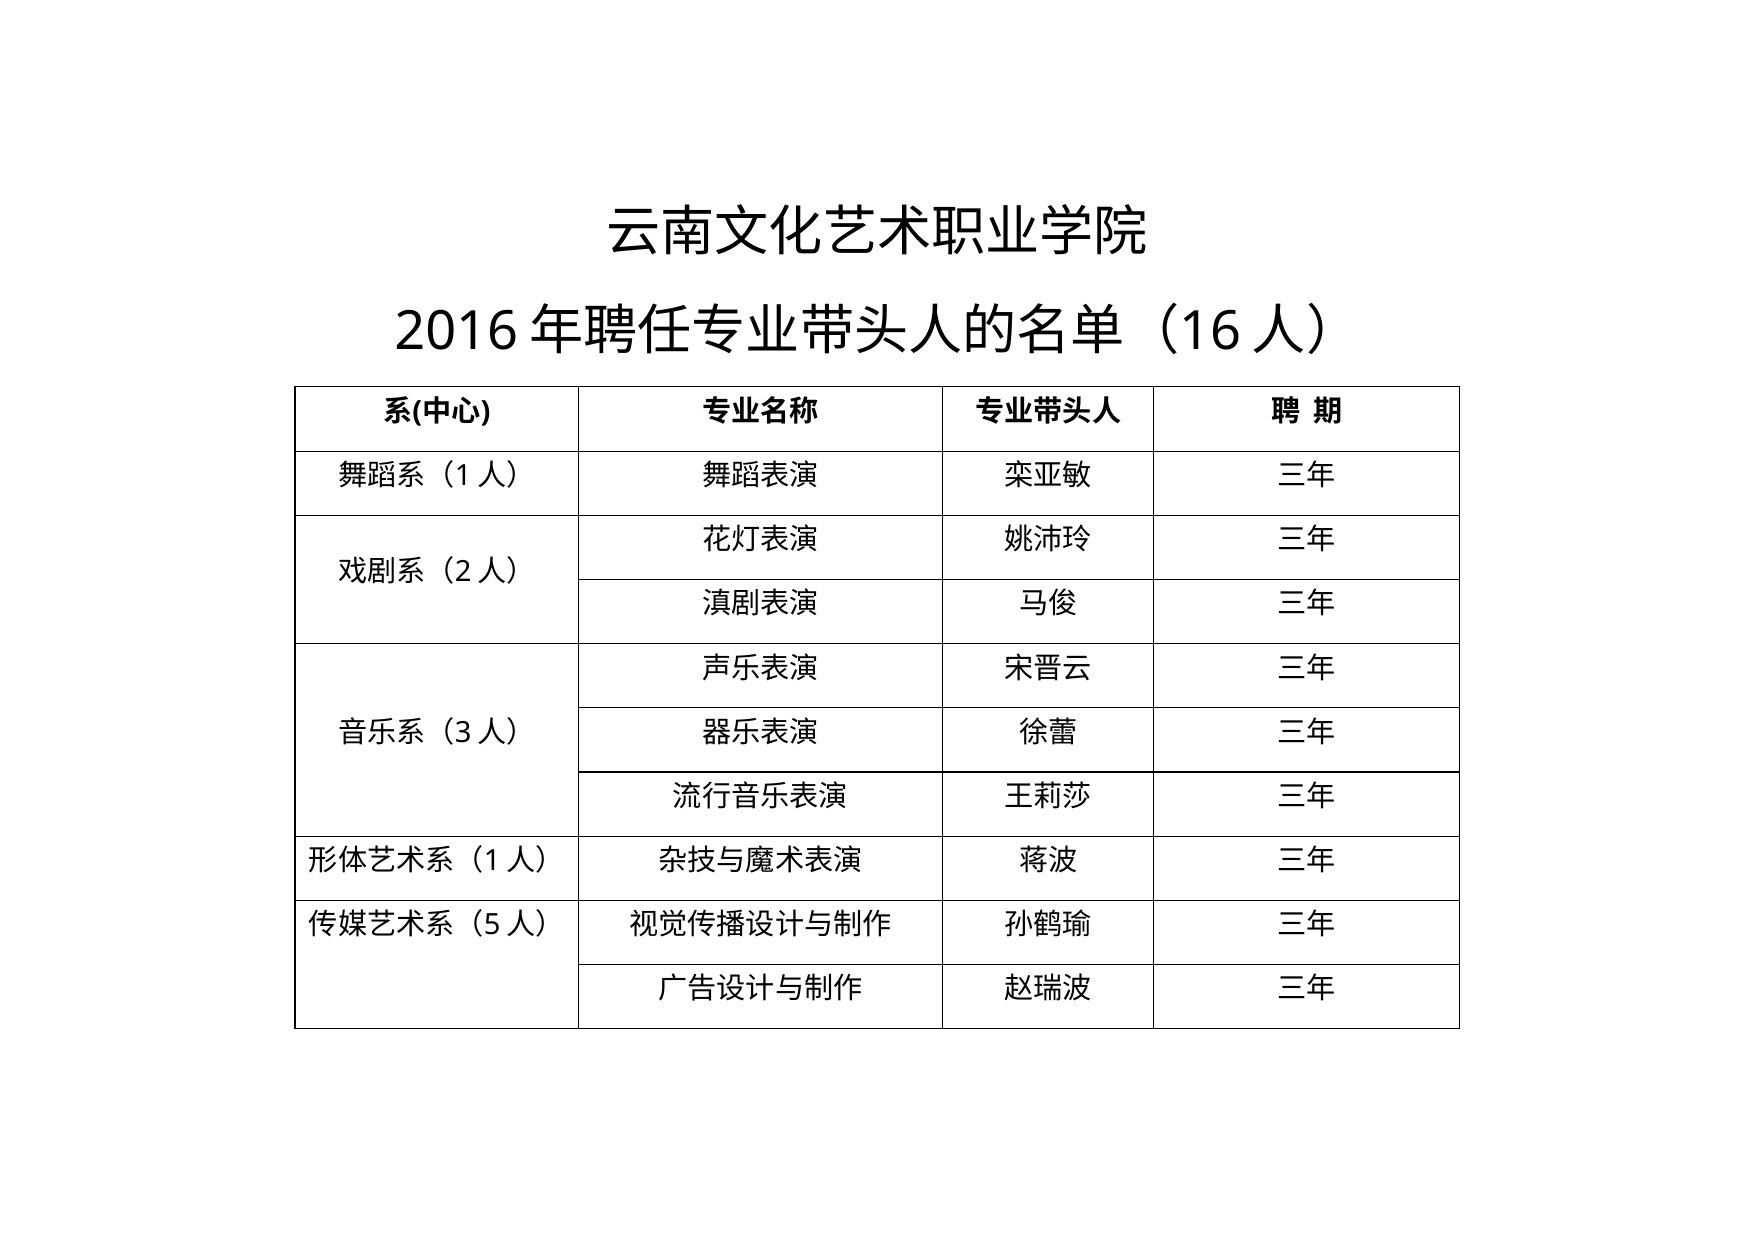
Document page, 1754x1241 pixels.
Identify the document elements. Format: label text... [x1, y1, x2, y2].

table_header 聘 期 [1154, 387, 1459, 451]
table_cell 视觉传播设计与制作 [579, 901, 942, 964]
table_cell 舞蹈系（1人） [296, 452, 578, 515]
table_cell 三年 [1154, 516, 1459, 579]
table_cell 三年 [1154, 644, 1459, 707]
table_cell 王莉莎 [943, 773, 1153, 836]
table_cell 传媒艺术系（5人） [296, 901, 578, 1028]
table_cell 音乐系（3人） [296, 644, 578, 836]
table_cell 赵瑞波 [943, 965, 1153, 1028]
table_cell 栾亚敏 [943, 452, 1153, 515]
table_cell 杂技与魔术表演 [579, 837, 942, 900]
table_cell 滇剧表演 [579, 580, 942, 643]
table_cell 舞蹈表演 [579, 452, 942, 515]
table_cell 三年 [1154, 773, 1459, 836]
table_cell 宋晋云 [943, 644, 1153, 707]
table_cell 声乐表演 [579, 644, 942, 707]
table_cell 蒋波 [943, 837, 1153, 900]
table_cell 流行音乐表演 [579, 773, 942, 836]
table_cell 三年 [1154, 901, 1459, 964]
table_cell 姚沛玲 [943, 516, 1153, 579]
table_header 专业带头人 [943, 387, 1153, 451]
table_cell 三年 [1154, 580, 1459, 643]
table_cell 三年 [1154, 965, 1459, 1028]
table_cell 戏剧系（2人） [296, 516, 578, 643]
table_cell 花灯表演 [579, 516, 942, 579]
table_cell 孙鹤瑜 [943, 901, 1153, 964]
text 云南文化艺术职业学院 [150, 187, 1604, 266]
table_cell 马俊 [943, 580, 1153, 643]
table_cell 形体艺术系（1人） [296, 837, 578, 900]
table_cell 三年 [1154, 452, 1459, 515]
text 2016年聘任专业带头人的名单（16人） [150, 287, 1604, 365]
table_header 专业名称 [579, 387, 942, 451]
table_cell 三年 [1154, 837, 1459, 900]
table_cell 器乐表演 [579, 708, 942, 771]
table_cell 广告设计与制作 [579, 965, 942, 1028]
table_cell 三年 [1154, 708, 1459, 771]
table_cell 徐蕾 [943, 708, 1153, 771]
table_header 系(中心) [296, 387, 578, 451]
